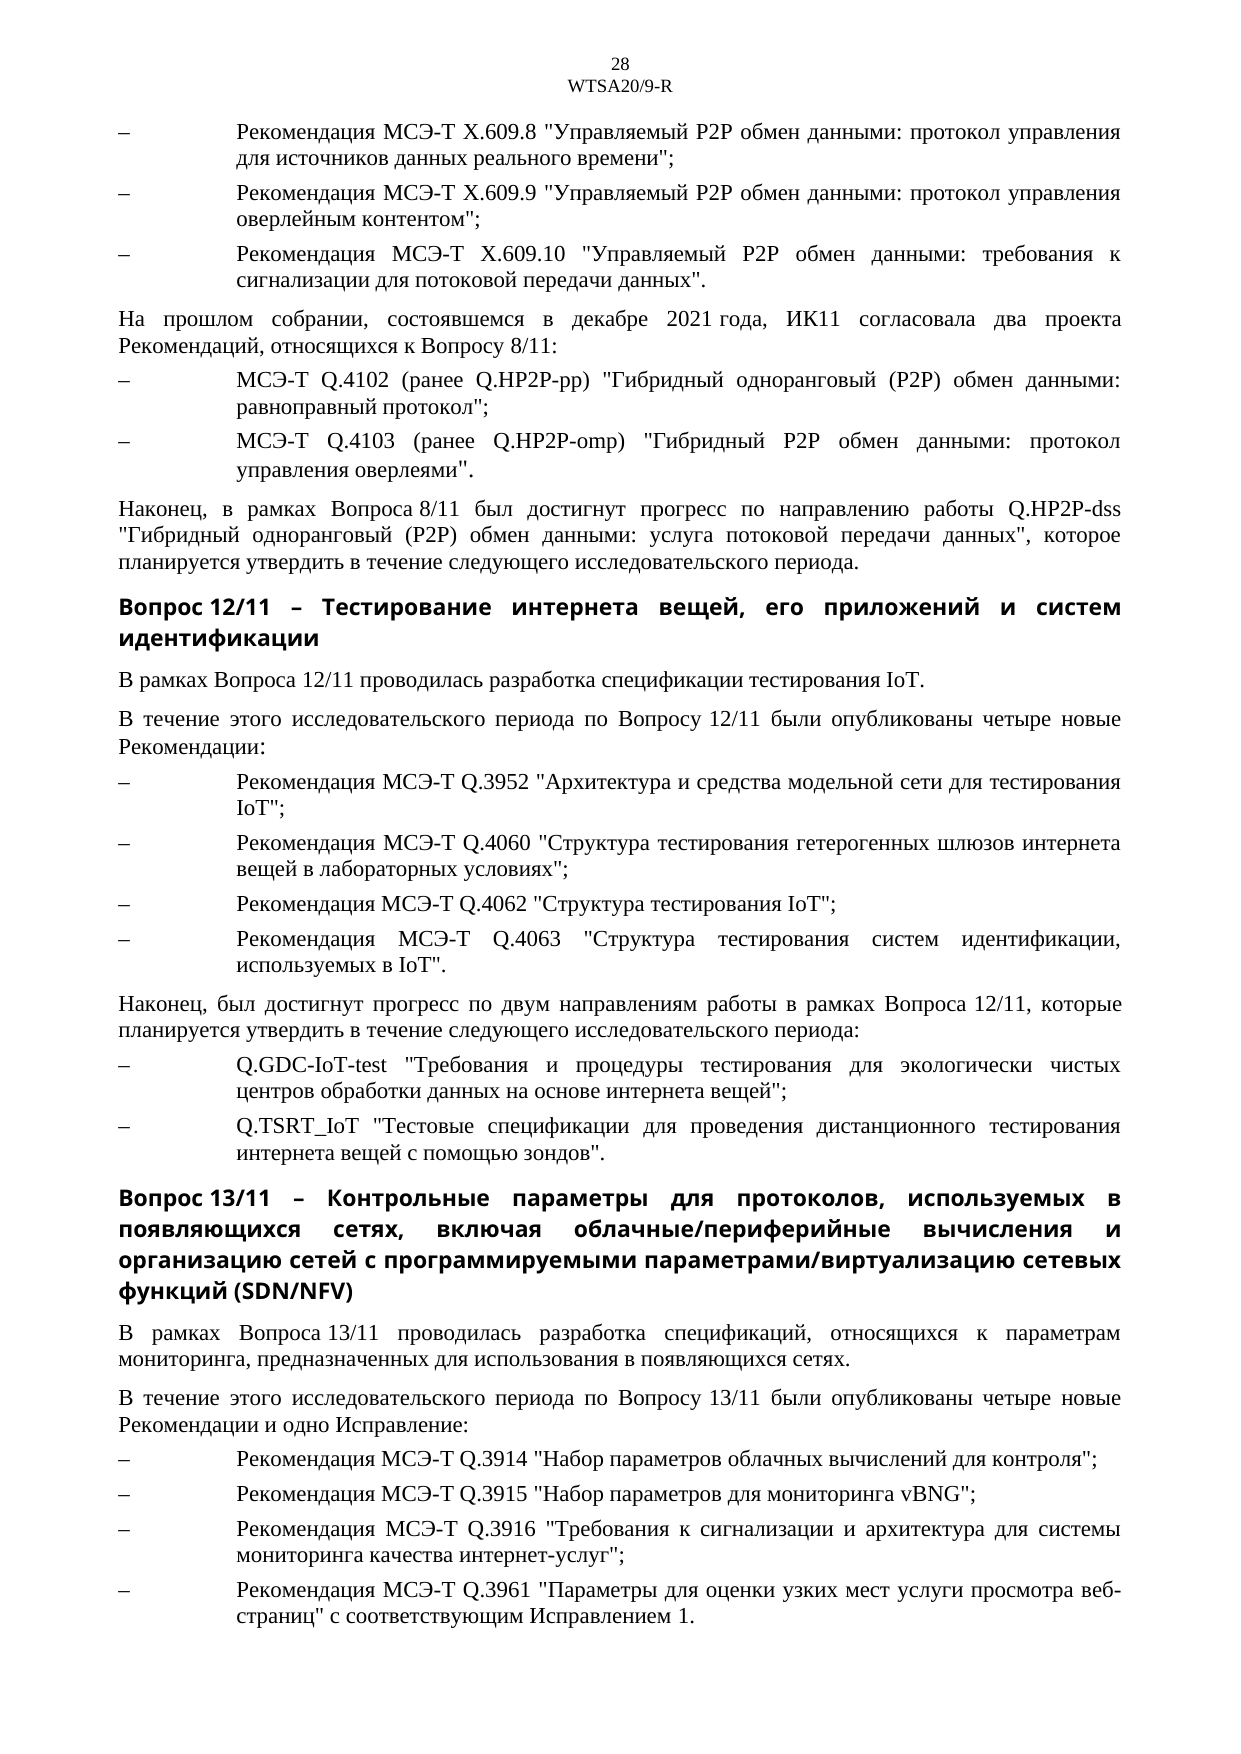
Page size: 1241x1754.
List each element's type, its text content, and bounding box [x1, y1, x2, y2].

text На прошлом собрании, состоявшемся в декабре 2021 года, ИК11 согласовала два проекта Рекомендаций, относящихся к Вопросу 8/11: [118, 305, 1122, 358]
text В рамках Вопроса 13/11 проводилась разработка спецификаций, относящихся к параметрам мониторинга, предназначенных для использования в появляющихся сетях. [118, 1319, 1122, 1372]
text – Рекомендация МСЭ-T Q.4062 "Структура тестирования IoT"; [118, 890, 1122, 917]
text – Q.GDC-IoT-test "Требования и процедуры тестирования для экологически чистых центров обработки данных на основе интернета вещей"; [118, 1051, 1122, 1104]
subtitle Вопрос 12/11 – Тестирование интернета вещей, его приложений и систем идентификации [118, 591, 1122, 653]
text – Рекомендация МСЭ-T Q.3961 "Параметры для оценки узких мест услуги просмотра веб-страниц" с соответствующим Исправлением 1. [118, 1576, 1122, 1628]
text – Q.TSRT_IoT "Тестовые спецификации для проведения дистанционного тестирования интернета вещей с помощью зондов". [118, 1112, 1122, 1165]
text В рамках Вопроса 12/11 проводилась разработка спецификации тестирования IoT. [118, 666, 1122, 692]
text – Рекомендация МСЭ-T Q.3915 "Набор параметров для мониторинга vBNG"; [118, 1480, 1122, 1506]
text – Рекомендация МСЭ-T Q.3914 "Набор параметров облачных вычислений для контроля"; [118, 1445, 1122, 1472]
text – Рекомендация МСЭ-T Q.4060 "Структура тестирования гетерогенных шлюзов интернета вещей в лабораторных условиях"; [118, 829, 1122, 882]
text Наконец, был достигнут прогресс по двум направлениям работы в рамках Вопроса 12/11, которые планируется утвердить в течение следующего исследовательского периода: [118, 990, 1122, 1043]
text – Рекомендация МСЭ-T Q.4063 "Структура тестирования систем идентификации, используемых в IoT". [118, 925, 1122, 978]
text – МСЭ-Т Q.4103 (ранее Q.HP2P-omp) "Гибридный P2P обмен данными: протокол управления оверлеями". [118, 427, 1122, 483]
text В течение этого исследовательского периода по Вопросу 13/11 были опубликованы четыре новые Рекомендации и одно Исправление: [118, 1384, 1122, 1437]
text В течение этого исследовательского периода по Вопросу 12/11 были опубликованы четыре новые Рекомендации: [118, 705, 1122, 760]
text – Рекомендация МСЭ-T X.609.10 "Управляемый P2P обмен данными: требования к сигнализации для потоковой передачи данных". [118, 240, 1122, 293]
text Наконец, в рамках Вопроса 8/11 был достигнут прогресс по направлению работы Q.HP2P-dss "Гибридный одноранговый (P2P) обмен данными: услуга потоковой передачи данных", которое планируется утвердить в течение следующего исследовательского периода. [118, 495, 1122, 574]
text – МСЭ-Т Q.4102 (ранее Q.HP2P-pp) "Гибридный одноранговый (P2P) обмен данными: равноправный протокол"; [118, 366, 1122, 419]
subtitle Вопрос 13/11 – Контрольные параметры для протоколов, используемых в появляющихся сетях, включая облачные/периферийные вычисления и организацию сетей с программируемыми параметрами/виртуализацию сетевых функций (SDN/NFV) [118, 1182, 1122, 1307]
text – Рекомендация МСЭ-T Q.3952 "Архитектура и средства модельной сети для тестирования IoT"; [118, 768, 1122, 821]
text – Рекомендация МСЭ-T Q.3916 "Требования к сигнализации и архитектура для системы мониторинга качества интернет-услуг"; [118, 1515, 1122, 1567]
text – Рекомендация МСЭ-T X.609.9 "Управляемый P2P обмен данными: протокол управления оверлейным контентом"; [118, 179, 1122, 232]
text – Рекомендация МСЭ-T X.609.8 "Управляемый P2P обмен данными: протокол управления для источников данных реального времени"; [118, 118, 1122, 171]
